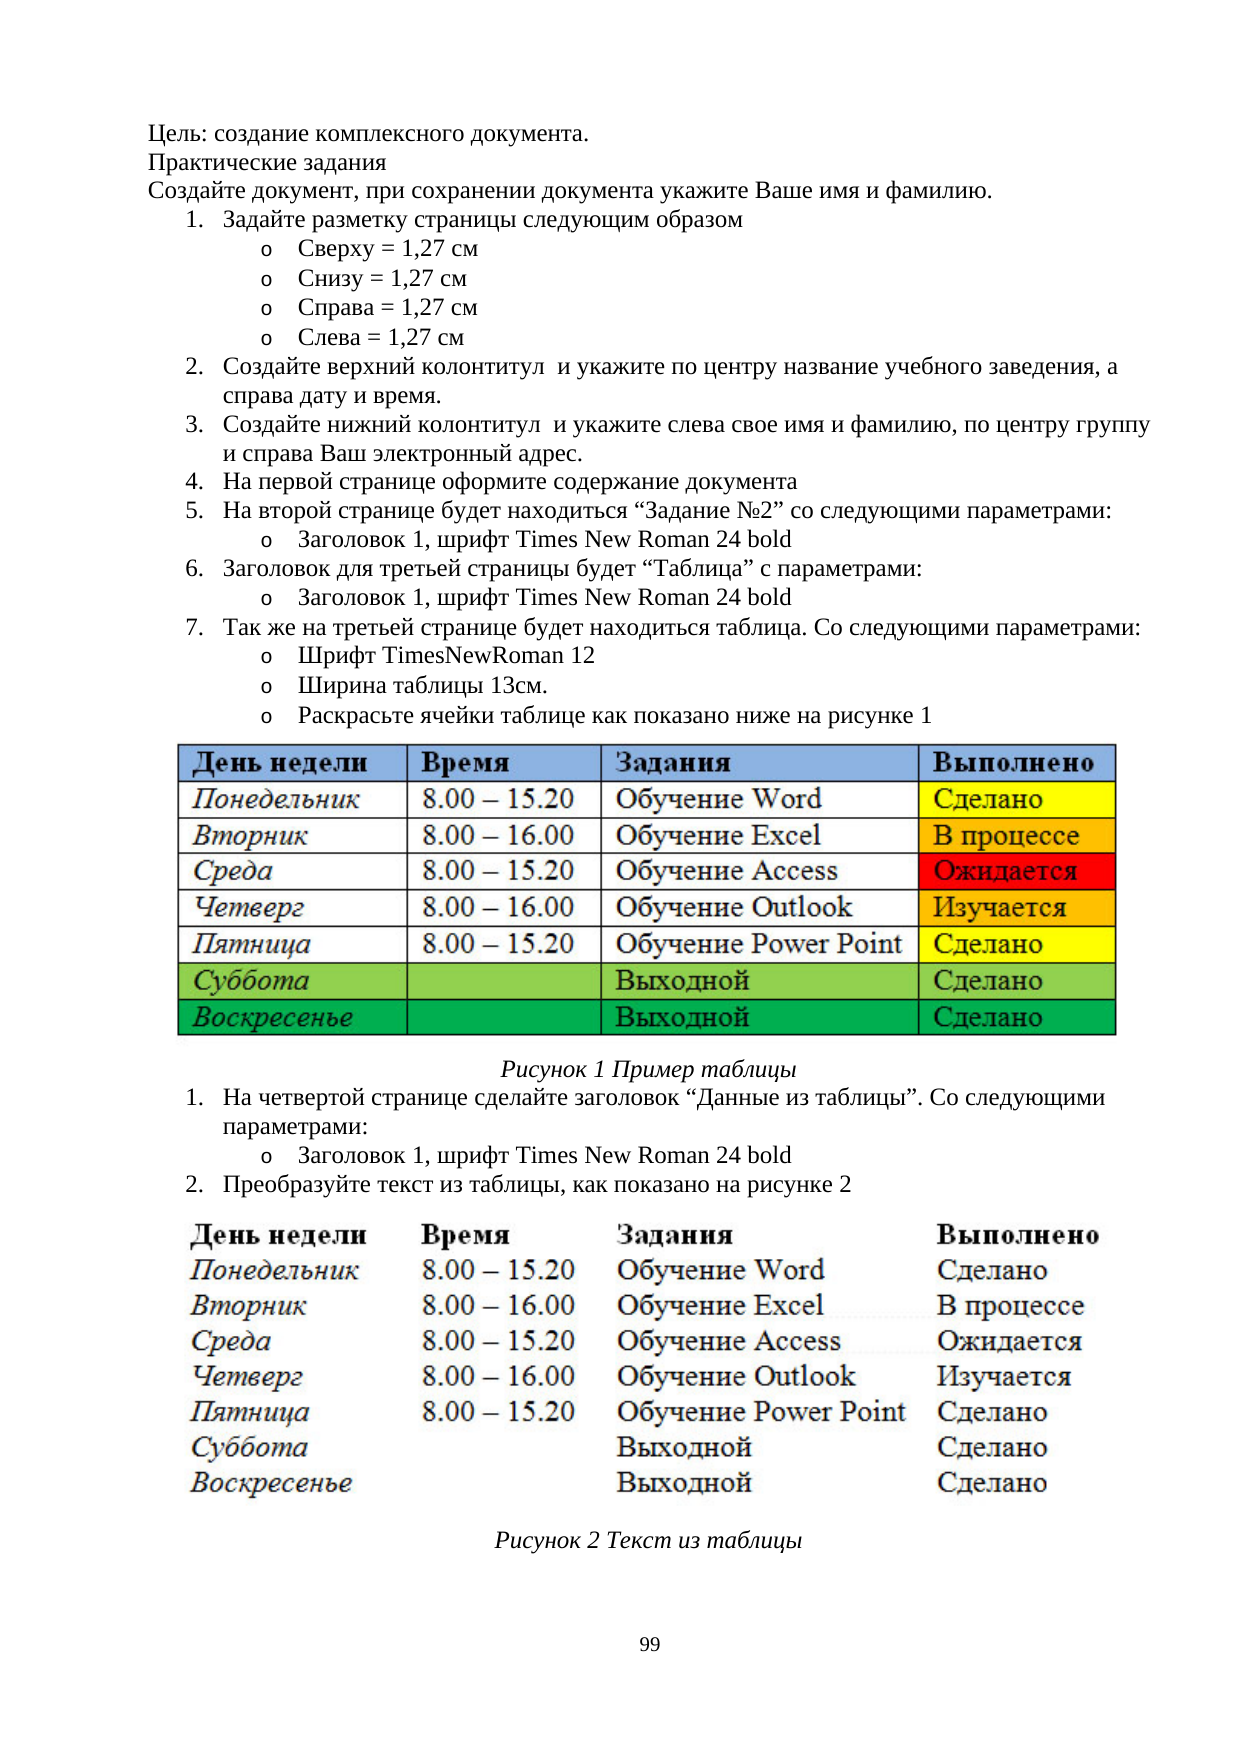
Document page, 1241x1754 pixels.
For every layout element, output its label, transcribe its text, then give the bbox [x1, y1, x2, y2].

list Шрифт TimesNewRoman 12 [260, 641, 1152, 670]
list Справа = 1,27 см [260, 292, 1152, 322]
list Сверху = 1,27 см [260, 233, 1152, 263]
list Создайте верхний колонтитул и укажите по центру название учебного заведения, а справа дату и время. [185, 351, 1152, 409]
list Раскрасьте ячейки таблице как показано ниже на рисунке 1 [260, 700, 1152, 729]
picture [160, 1198, 1139, 1526]
list Слева = 1,27 см [260, 322, 1152, 351]
list Задайте разметку страницы следующим образом [185, 204, 1152, 233]
list Преобразуйте текст из таблицы, как показано на рисунке 2 [185, 1169, 1152, 1198]
list На первой странице оформите содержание документа [185, 466, 1152, 495]
list Создайте нижний колонтитул и укажите слева свое имя и фамилию, по центру группу и справа Ваш электронный адрес. [185, 409, 1152, 466]
text Цель: создание комплексного документа. [148, 118, 1152, 147]
text Создайте документ, при сохранении документа укажите Ваше имя и фамилию. [148, 176, 1152, 204]
list На четвертой странице сделайте заголовок “Данные из таблицы”. Со следующими параметрами: [185, 1082, 1152, 1140]
list Заголовок 1, шрифт Times New Roman 24 bold [260, 582, 1152, 612]
list Так же на третьей странице будет находиться таблица. Со следующими параметрами: [185, 612, 1152, 641]
list Заголовок 1, шрифт Times New Roman 24 bold [260, 1140, 1152, 1169]
list Снизу = 1,27 см [260, 263, 1152, 292]
list Заголовок для третьей страницы будет “Таблица” с параметрами: [185, 553, 1152, 582]
list Ширина таблицы 13см. [260, 670, 1152, 700]
list Заголовок 1, шрифт Times New Roman 24 bold [260, 524, 1152, 553]
list На второй странице будет находиться “Задание №2” со следующими параметрами: [185, 495, 1152, 524]
text Практические задания [148, 147, 1152, 176]
picture [164, 729, 1135, 1054]
